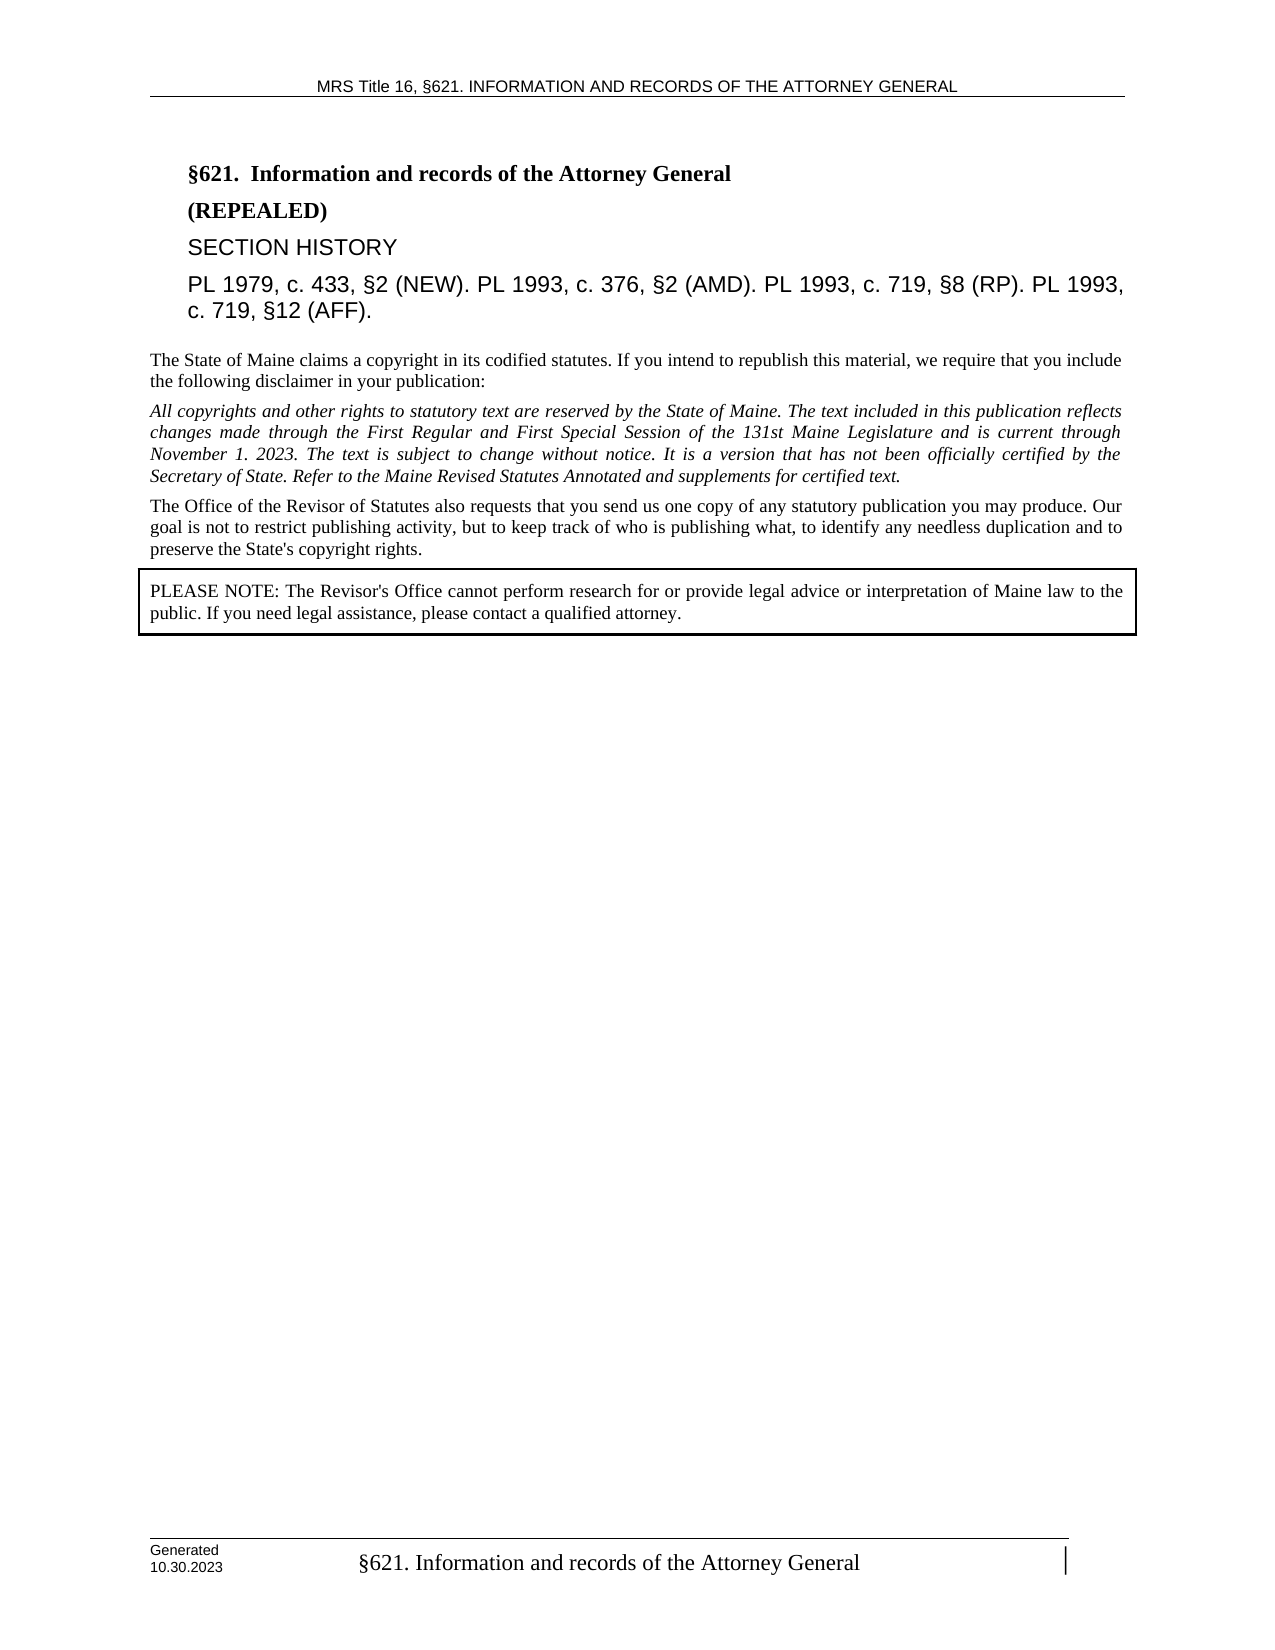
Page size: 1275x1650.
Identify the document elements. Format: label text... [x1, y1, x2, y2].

text The Office of the Revisor of Statutes also requests that you send us one copy of any statutory publication you may produce. Our goal is not to restrict publishing activity, but to keep track of who is publishing what, to identify any needless duplication and to preserve the State's copyright rights. [150, 494, 1125, 559]
text (REPEALED) [187, 197, 1125, 223]
text All copyrights and other rights to statutory text are reserved by the State of Maine. The text included in this publication reflects changes made through the First Regular and First Special Session of the 131st Maine Legislature and is current through November 1. 2023 . The text is subject to change without notice. It is a version that has not been officially certified by the Secretary of State. Refer to the Maine Revised Statutes Annotated and supplements for certified text. [150, 400, 1125, 486]
text PLEASE NOTE: The Revisor's Office cannot perform research for or provide legal advice or interpretation of Maine law to the public. If you need legal assistance, please contact a qualified attorney. [140, 570, 1135, 633]
text The State of Maine claims a copyright in its codified statutes. If you intend to republish this material, we require that you include the following disclaimer in your publication: [150, 348, 1125, 392]
text §621. Information and records of the Attorney General [187, 160, 1125, 187]
text PL 1979, c. 433, §2 (NEW). PL 1993, c. 376, §2 (AMD). PL 1993, c. 719, §8 (RP). PL 1993, c. 719, §12 (AFF). [187, 271, 1125, 323]
text SECTION HISTORY [187, 234, 1125, 260]
